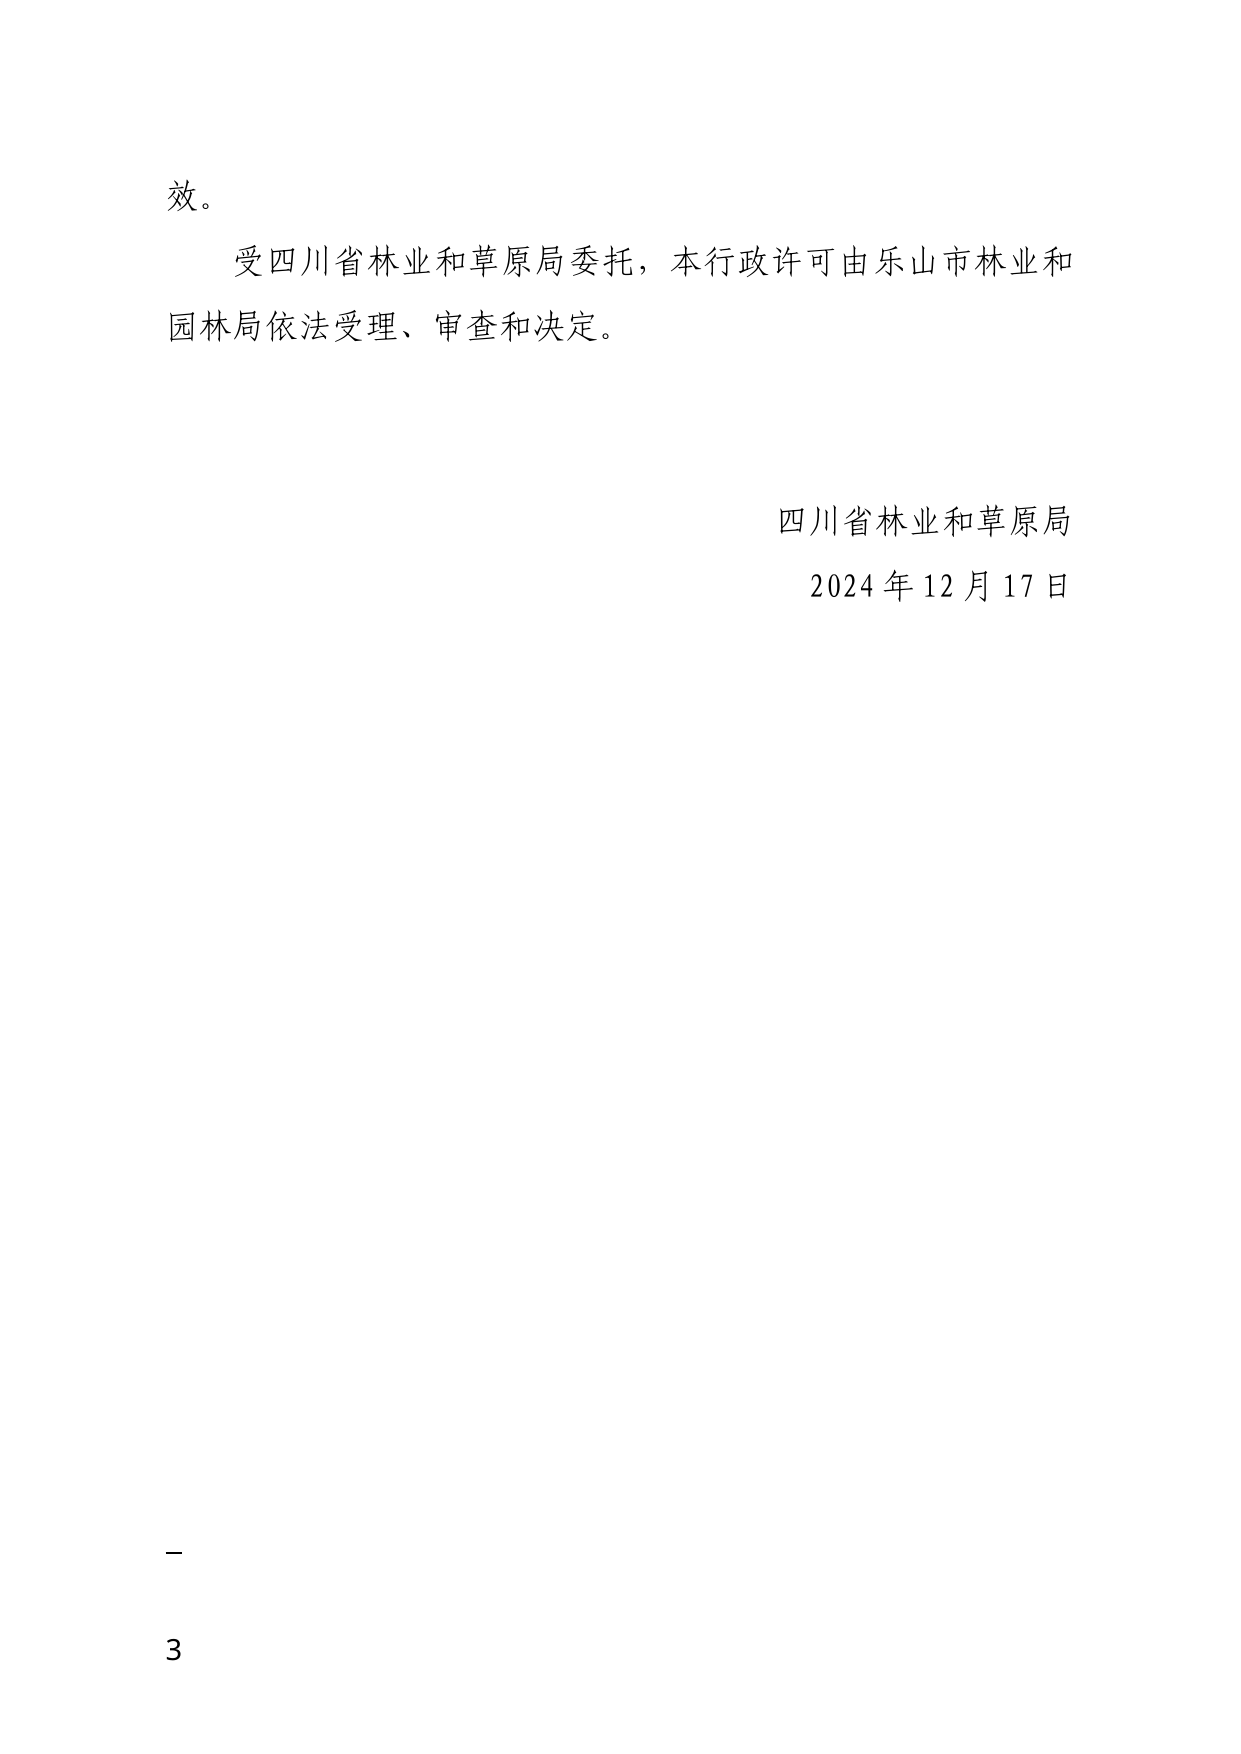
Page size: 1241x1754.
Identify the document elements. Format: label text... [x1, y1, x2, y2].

list 四川省林业和草原局 [165, 487, 1075, 552]
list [165, 162, 1075, 227]
list 受四川省林业和草原局委托，本行政许可由乐山市林业和园林局依法受理、审查和决定。 [165, 227, 1075, 357]
list 2024年12月17日 [165, 552, 1075, 617]
